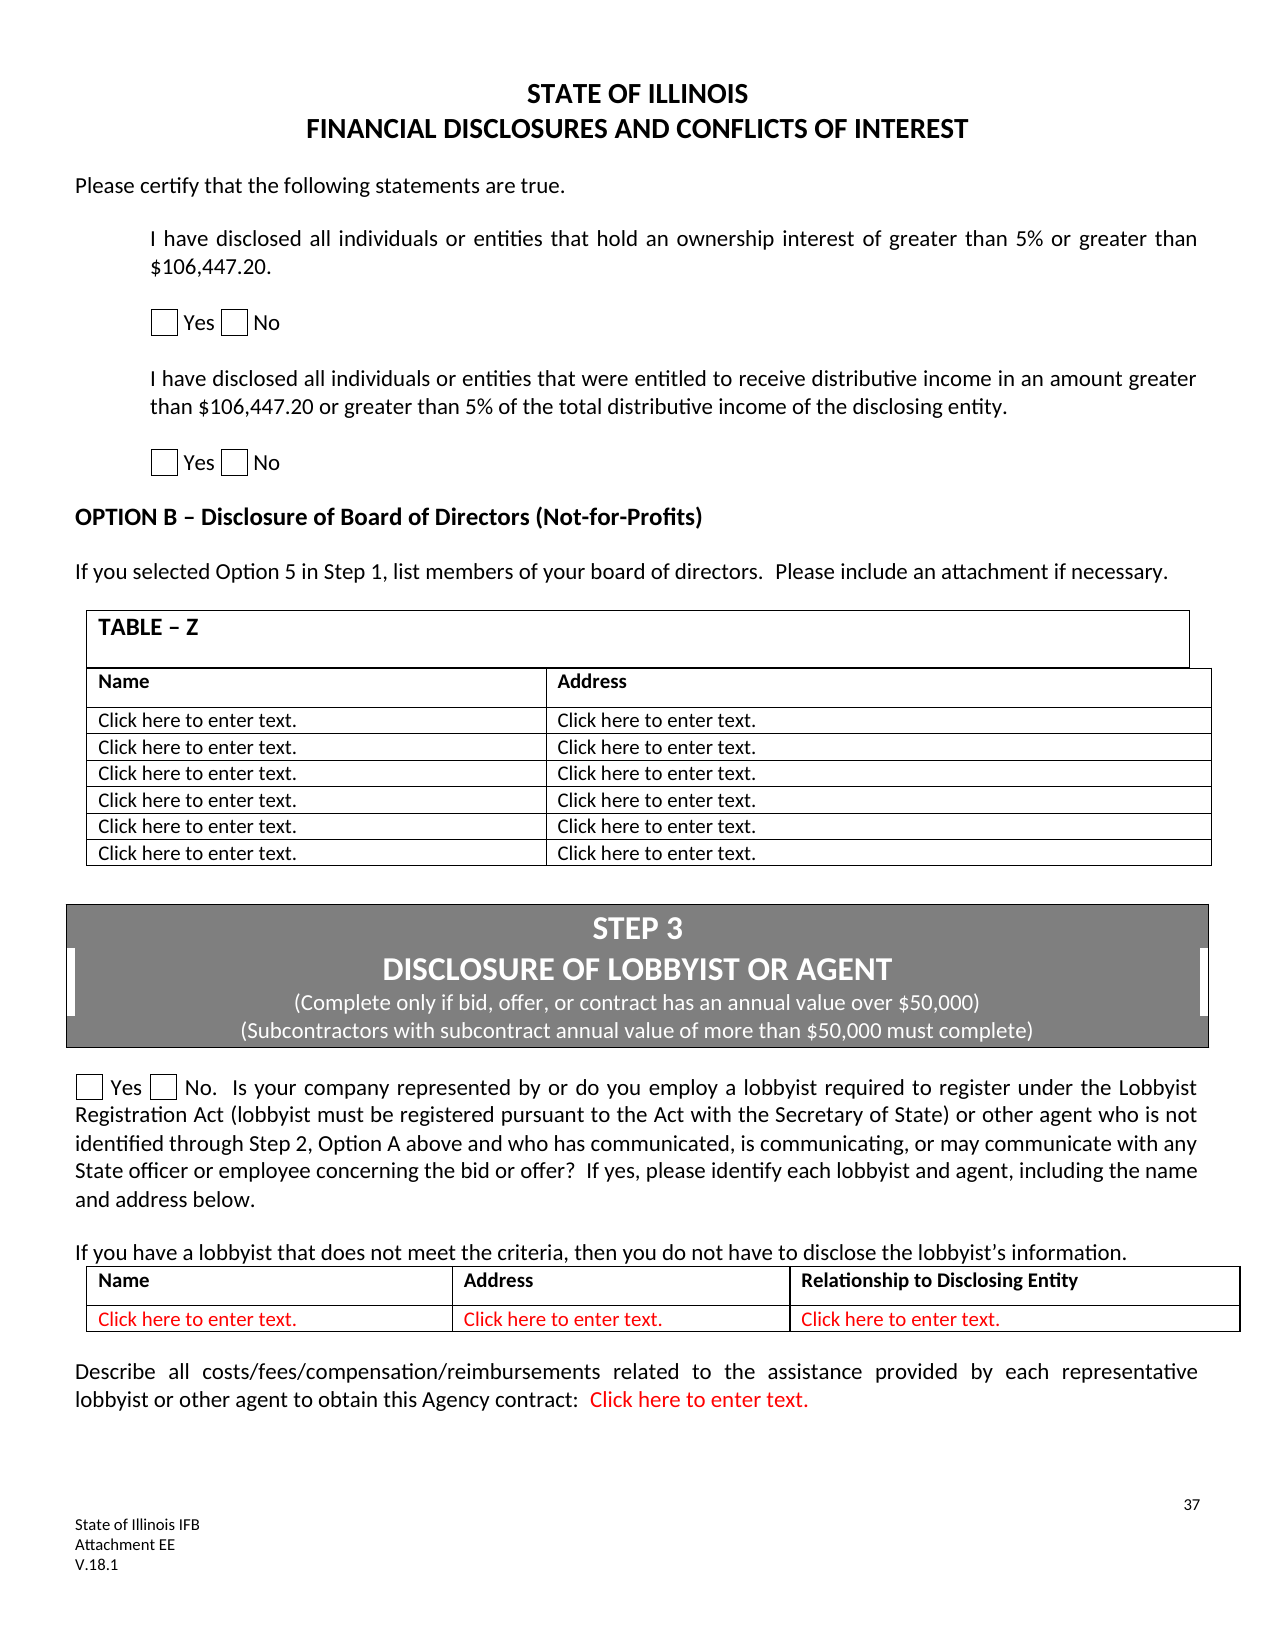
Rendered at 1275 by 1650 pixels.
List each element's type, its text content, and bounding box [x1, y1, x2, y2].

table_header TABLE – Z [87, 611, 1189, 667]
table_cell [791, 1306, 1239, 1331]
text I have disclosed all individuals or entities that hold an ownership interest of greater than 5% or greater than $106,447.20. [150, 224, 1200, 280]
text Yes No [75, 448, 1200, 476]
table_header Name [87, 669, 546, 707]
text If you selected Option 5 in Step 1, list members of your board of directors. Please include an attachment if necessary. [75, 557, 1200, 585]
text Yes No. Is your company represented by or do you employ a lobbyist required to register under the Lobbyist Registration Act (lobbyist must be registered pursuant to the Act with the Secretary of State) or other agent who is not identified through Step 2, Option A above and who has communicated, is communicating, or may communicate with any State officer or employee concerning the bid or offer? If yes, please identify each lobbyist and agent, including the name and address below. [75, 1073, 1200, 1213]
text I have disclosed all individuals or entities that were entitled to receive distributive income in an amount greater than $106,447.20 or greater than 5% of the total distributive income of the disclosing entity. [150, 364, 1200, 420]
text DISCLOSURE OF LOBBYIST OR AGENT [75, 948, 1200, 988]
text Describe all costs/fees/compensation/reimbursements related to the assistance provided by each representative lobbyist or other agent to obtain this Agency contract: [75, 1357, 1200, 1413]
text OPTION B – Disclosure of Board of Directors (Not-for-Profits) [75, 501, 1200, 532]
text Yes No [75, 308, 1200, 336]
table_header Address [547, 669, 1211, 707]
text STEP 3 [67, 905, 1208, 948]
table_cell [453, 1306, 789, 1331]
table_header Address [453, 1267, 789, 1305]
table_header Name [87, 1267, 452, 1305]
table_header Relationship to Disclosing Entity [791, 1267, 1239, 1305]
text (Complete only if bid, offer, or contract has an annual value over $50,000) [75, 988, 1200, 1013]
table_cell [87, 1306, 452, 1331]
text (Subcontractors with subcontract annual value of more than $50,000 must complete) [67, 1013, 1208, 1047]
text If you have a lobbyist that does not meet the criteria, then you do not have to disclose the lobbyist’s information. [75, 1238, 1200, 1266]
text Please certify that the following statements are true. [75, 171, 1200, 199]
